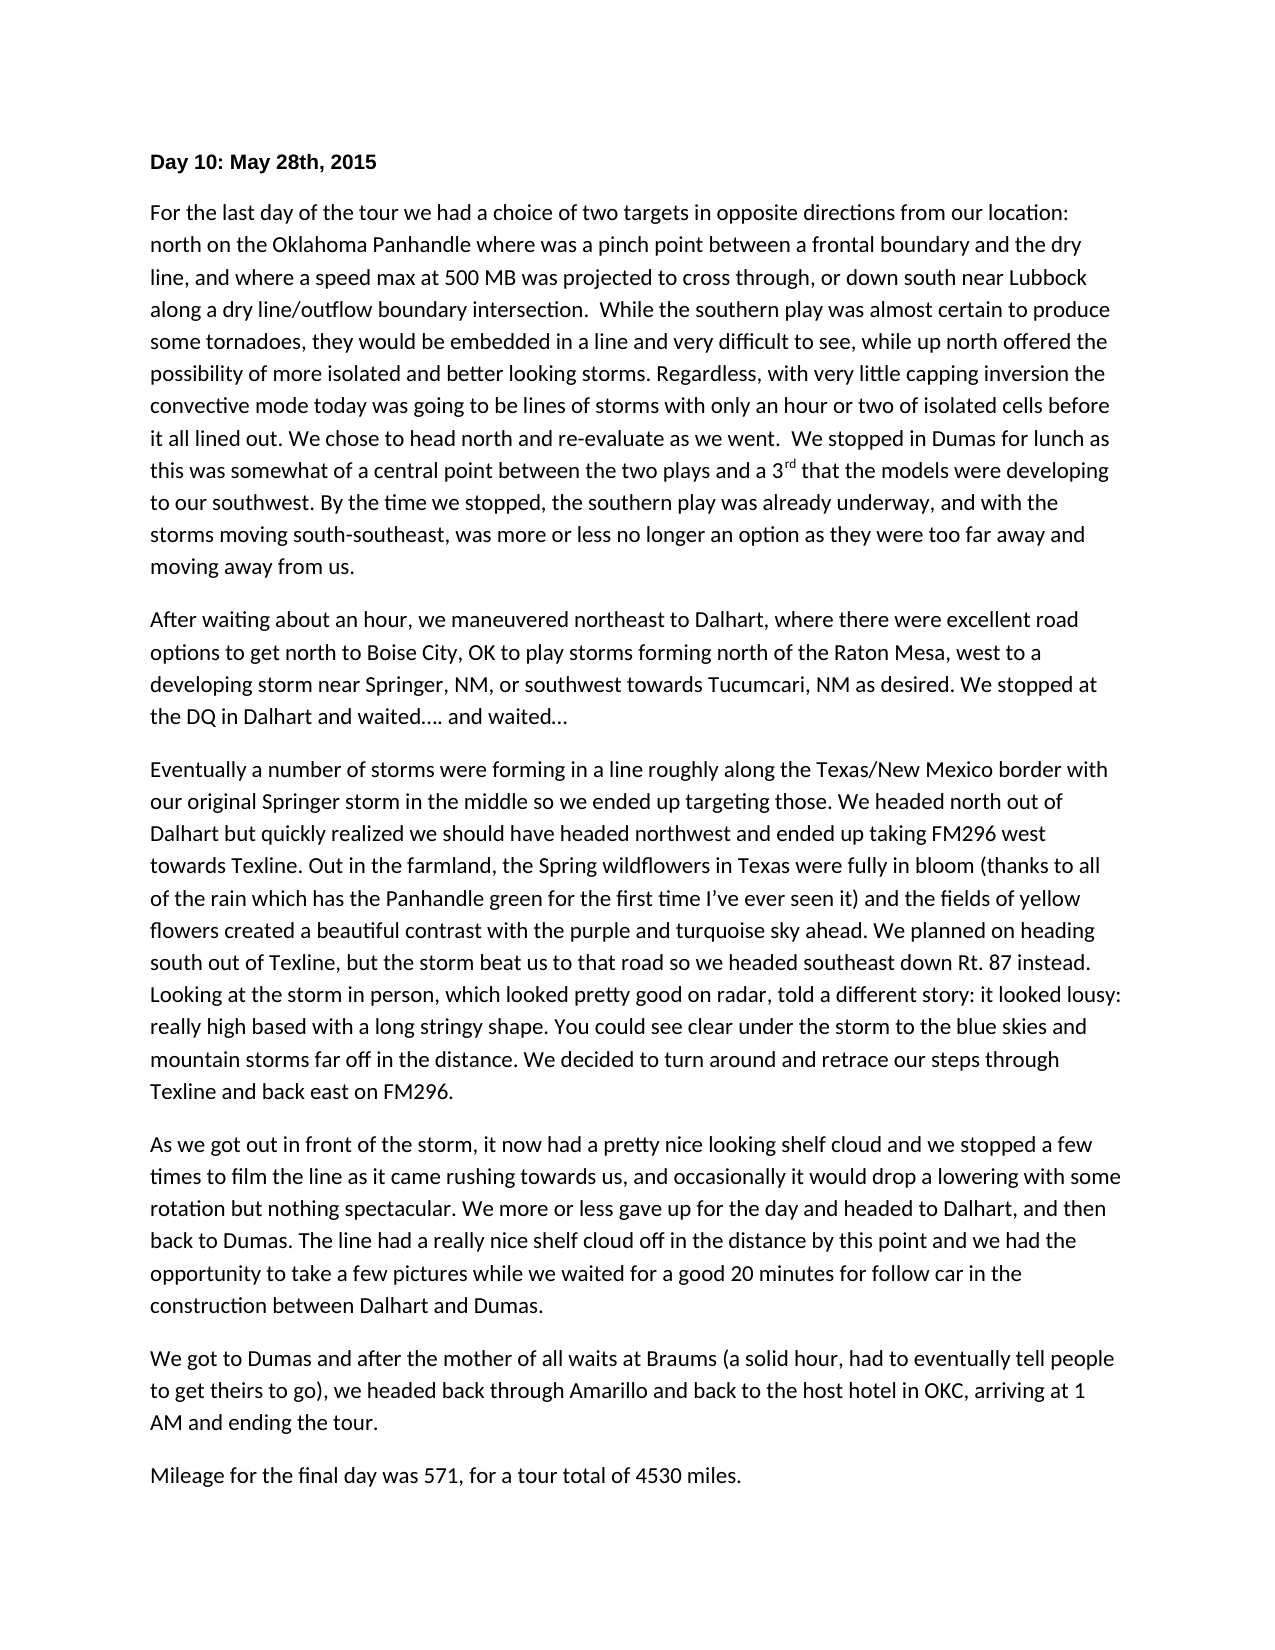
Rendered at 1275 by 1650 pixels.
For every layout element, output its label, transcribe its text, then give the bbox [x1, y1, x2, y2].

text As we got out in front of the storm, it now had a pretty nice looking shelf cloud and we stopped a few times to film the line as it came rushing towards us, and occasionally it would drop a lowering with some rotation but nothing spectacular. We more or less gave up for the day and headed to Dalhart, and then back to Dumas. The line had a really nice shelf cloud off in the distance by this point and we had the opportunity to take a few pictures while we waited for a good 20 minutes for follow car in the construction between Dalhart and Dumas. [150, 1130, 1125, 1319]
text After waiting about an hour, we maneuvered northeast to Dalhart, where there were excellent road options to get north to Boise City, OK to play storms forming north of the Raton Mesa, west to a developing storm near Springer, NM, or southwest towards Tucumcari, NM as desired. We stopped at the DQ in Dalhart and waited…. and waited… [150, 605, 1125, 730]
text For the last day of the tour we had a choice of two targets in opposite directions from our location: north on the Oklahoma Panhandle where was a pinch point between a frontal boundary and the dry line, and where a speed max at 500 MB was projected to cross through, or down south near Lubbock along a dry line/outflow boundary intersection. While the southern play was almost certain to produce some tornadoes, they would be embedded in a line and very difficult to see, while up north offered the possibility of more isolated and better looking storms. Regardless, with very little capping inversion the convective mode today was going to be lines of storms with only an hour or two of isolated cells before it all lined out. We chose to head north and re-evaluate as we went. We stopped in Dumas for lunch as this was somewhat of a central point between the two plays and a 3rd that the models were developing to our southwest. By the time we stopped, the southern play was already underway, and with the storms moving south-southeast, was more or less no longer an option as they were too far away and moving away from us. [150, 198, 1125, 580]
text Mileage for the final day was 571, for a tour total of 4530 miles. [150, 1461, 1125, 1489]
text We got to Dumas and after the mother of all waits at Braums (a solid hour, had to eventually tell people to get theirs to go), we headed back through Amarillo and back to the host hotel in OKC, arriving at 1 AM and ending the tour. [150, 1344, 1125, 1436]
text Eventually a number of storms were forming in a line roughly along the Texas/New Mexico border with our original Springer storm in the middle so we ended up targeting those. We headed north out of Dalhart but quickly realized we should have headed northwest and ended up taking FM296 west towards Texline. Out in the farmland, the Spring wildflowers in Texas were fully in bloom (thanks to all of the rain which has the Panhandle green for the first time I’ve ever seen it) and the fields of yellow flowers created a beautiful contrast with the purple and turquoise sky ahead. We planned on heading south out of Texline, but the storm beat us to that road so we headed southeast down Rt. 87 instead. Looking at the storm in person, which looked pretty good on radar, told a different story: it looked lousy: really high based with a long stringy shape. You could see clear under the storm to the blue skies and mountain storms far off in the distance. We decided to turn around and retrace our steps through Texline and back east on FM296. [150, 755, 1125, 1105]
text Day 10: May 28th, 2015 [150, 150, 1125, 174]
